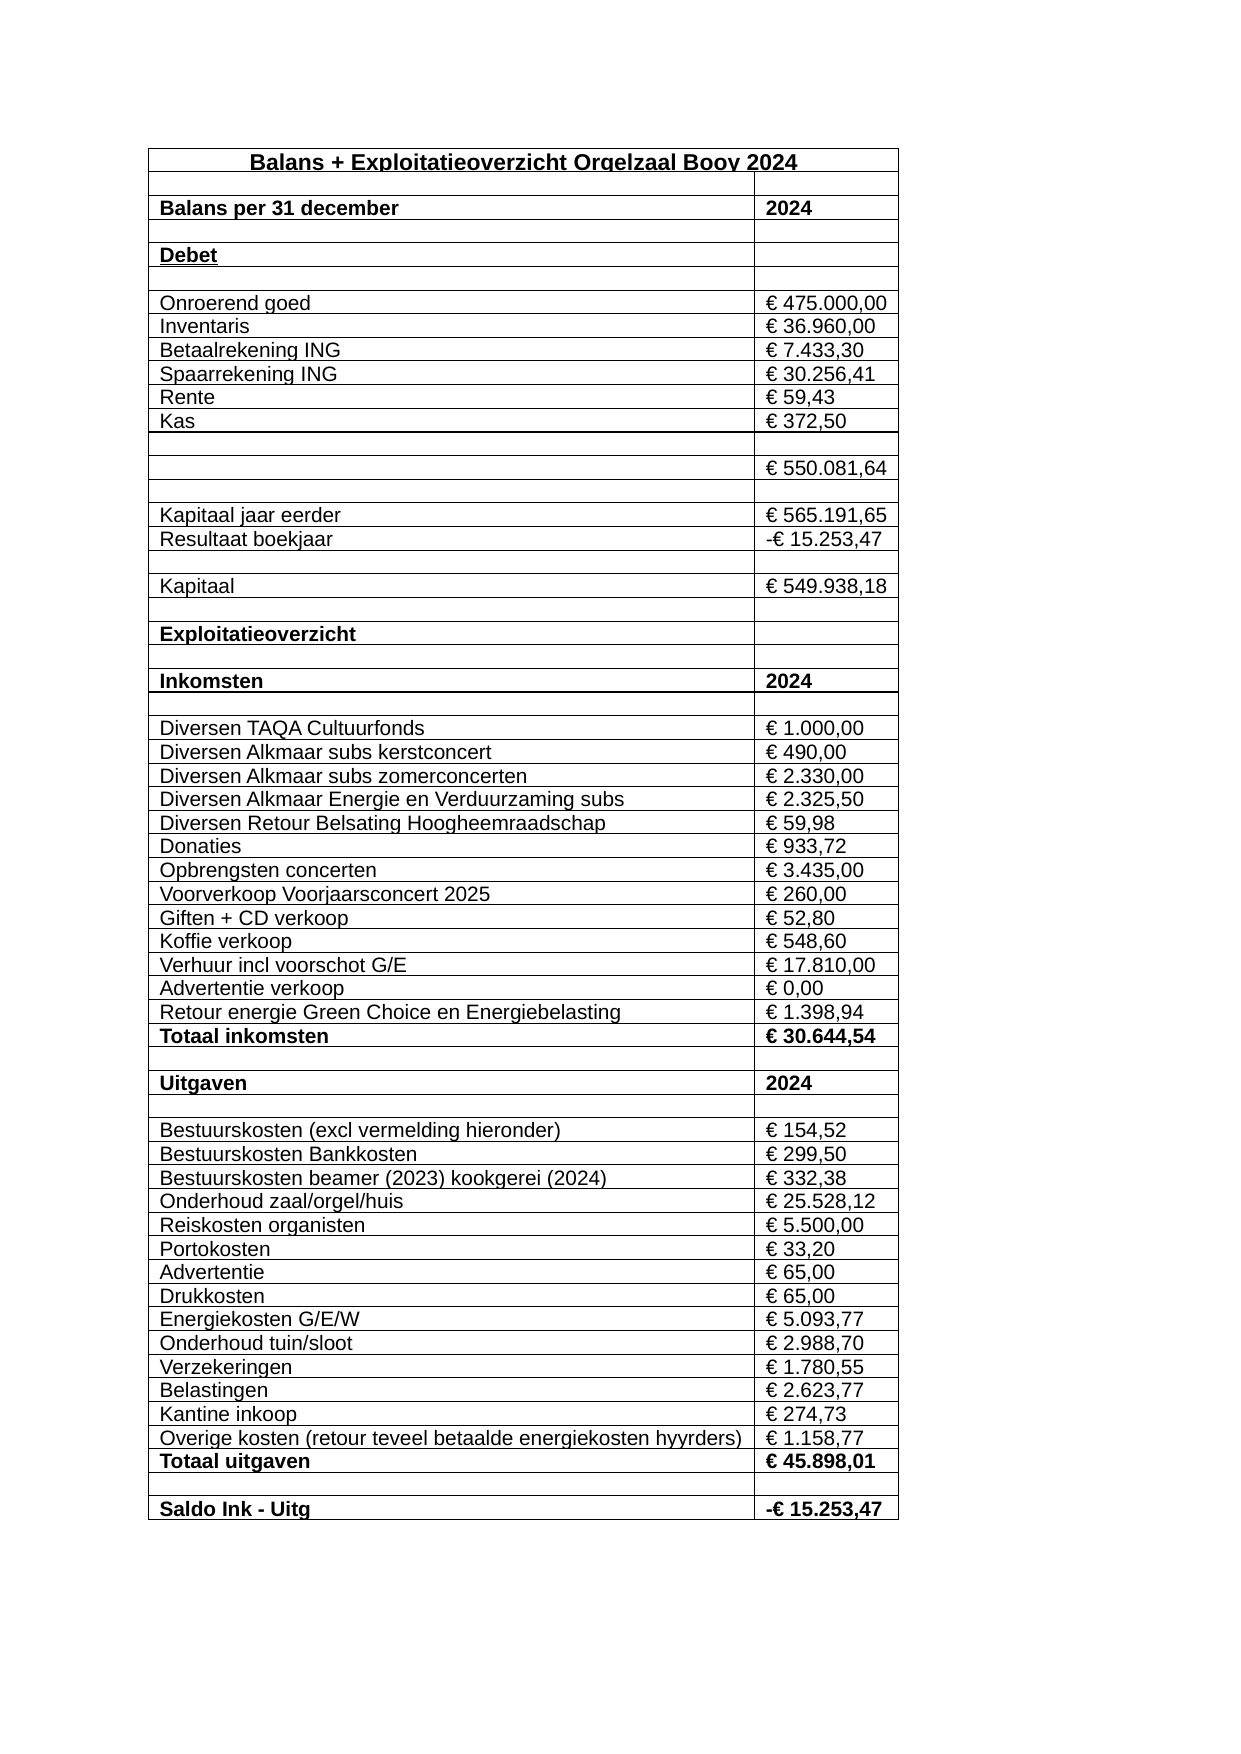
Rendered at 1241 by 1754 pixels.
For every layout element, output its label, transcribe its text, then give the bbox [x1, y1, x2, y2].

table_cell € 3.435,00 [755, 858, 898, 881]
table_cell [755, 243, 898, 266]
table_cell 2024 [755, 196, 898, 218]
table_cell € 5.093,77 [755, 1307, 898, 1330]
table_cell € 1.398,94 [755, 1000, 898, 1022]
table_cell € 52,80 [755, 905, 898, 928]
table_cell € 65,00 [755, 1284, 898, 1306]
table_cell Giften + CD verkoop [149, 905, 754, 928]
table_cell [755, 1473, 898, 1495]
table_cell Onderhoud zaal/orgel/huis [149, 1189, 754, 1212]
table_cell [149, 645, 754, 668]
table_cell € 5.500,00 [755, 1213, 898, 1235]
table_cell € 0,00 [755, 976, 898, 999]
table_cell € 475.000,00 [755, 291, 898, 313]
table_cell 2024 [755, 669, 898, 691]
table_cell Belastingen [149, 1378, 754, 1401]
table_cell [755, 551, 898, 573]
table_cell € 550.081,64 [755, 456, 898, 479]
table_cell Advertentie verkoop [149, 976, 754, 999]
table_cell Onderhoud tuin/sloot [149, 1331, 754, 1353]
table_cell [755, 622, 898, 644]
table_cell € 65,00 [755, 1260, 898, 1283]
table_cell € 59,98 [755, 811, 898, 833]
table_cell Overige kosten (retour teveel betaalde energiekosten hyyrders) [149, 1426, 754, 1448]
table_cell [149, 551, 754, 573]
table_cell € 33,20 [755, 1236, 898, 1259]
table_cell Bestuurskosten (excl vermelding hieronder) [149, 1118, 754, 1141]
table_cell [755, 267, 898, 289]
table_cell € 2.325,50 [755, 787, 898, 810]
table_cell € 2.330,00 [755, 764, 898, 786]
table_cell Debet [149, 243, 754, 266]
table_cell € 274,73 [755, 1402, 898, 1424]
table_cell € 30.256,41 [755, 361, 898, 384]
table_cell Onroerend goed [149, 291, 754, 313]
table_cell € 17.810,00 [755, 953, 898, 975]
table_cell € 59,43 [755, 385, 898, 408]
table_cell Diversen Alkmaar Energie en Verduurzaming subs [149, 787, 754, 810]
table_cell Drukkosten [149, 1284, 754, 1306]
table_cell Diversen TAQA Cultuurfonds [149, 716, 754, 739]
table_cell € 1.000,00 [755, 716, 898, 739]
table_cell Retour energie Green Choice en Energiebelasting [149, 1000, 754, 1022]
table_cell Energiekosten G/E/W [149, 1307, 754, 1330]
table_cell Exploitatieoverzicht [149, 622, 754, 644]
table_cell € 372,50 [755, 409, 898, 431]
table_cell € 565.191,65 [755, 503, 898, 526]
table_cell [149, 220, 754, 242]
table_cell € 36.960,00 [755, 314, 898, 337]
table_cell € 332,38 [755, 1165, 898, 1188]
table_cell Inkomsten [149, 669, 754, 691]
table_cell Kas [149, 409, 754, 431]
table_cell [149, 693, 754, 715]
table_cell [149, 598, 754, 621]
table_cell € 549.938,18 [755, 574, 898, 597]
table_cell Bestuurskosten beamer (2023) kookgerei (2024) [149, 1165, 754, 1188]
table_cell € 7.433,30 [755, 338, 898, 360]
table_cell Betaalrekening ING [149, 338, 754, 360]
table_cell Kapitaal [149, 574, 754, 597]
table_cell 2024 [755, 1071, 898, 1093]
table_cell € 1.158,77 [755, 1426, 898, 1448]
table_cell Diversen Retour Belsating Hoogheemraadschap [149, 811, 754, 833]
table_cell € 25.528,12 [755, 1189, 898, 1212]
table_cell [149, 1473, 754, 1495]
table_cell [755, 220, 898, 242]
table_cell Voorverkoop Voorjaarsconcert 2025 [149, 882, 754, 904]
table_cell Saldo Ink - Uitg [149, 1496, 754, 1519]
table_cell Bestuurskosten Bankkosten [149, 1142, 754, 1164]
table_cell € 1.780,55 [755, 1355, 898, 1377]
table_cell Koffie verkoop [149, 929, 754, 952]
table_cell -€ 15.253,47 [755, 527, 898, 549]
table_cell € 933,72 [755, 834, 898, 857]
table_cell Kapitaal jaar eerder [149, 503, 754, 526]
table_cell Advertentie [149, 1260, 754, 1283]
table_cell € 490,00 [755, 740, 898, 762]
table_cell Verhuur incl voorschot G/E [149, 953, 754, 975]
table_cell Diversen Alkmaar subs kerstconcert [149, 740, 754, 762]
table_cell [755, 480, 898, 502]
table_cell € 260,00 [755, 882, 898, 904]
table_cell € 548,60 [755, 929, 898, 952]
table_header Balans + Exploitatieoverzicht Orgelzaal Booy 2024 [149, 149, 898, 171]
table_cell € 154,52 [755, 1118, 898, 1141]
table_cell [149, 433, 754, 455]
table_cell [755, 1047, 898, 1070]
table_cell [149, 456, 754, 479]
table_cell [755, 645, 898, 668]
table_cell -€ 15.253,47 [755, 1496, 898, 1519]
table_cell [149, 1047, 754, 1070]
table_cell [755, 1095, 898, 1117]
table_cell Totaal inkomsten [149, 1024, 754, 1046]
table_cell Kantine inkoop [149, 1402, 754, 1424]
table_cell Verzekeringen [149, 1355, 754, 1377]
table_cell [149, 172, 754, 195]
table_cell Balans per 31 december [149, 196, 754, 218]
table_cell [149, 267, 754, 289]
table_cell Totaal uitgaven [149, 1449, 754, 1472]
table_cell Diversen Alkmaar subs zomerconcerten [149, 764, 754, 786]
table_cell € 30.644,54 [755, 1024, 898, 1046]
table_cell Portokosten [149, 1236, 754, 1259]
table_cell [755, 433, 898, 455]
table_cell [149, 1095, 754, 1117]
table_cell Resultaat boekjaar [149, 527, 754, 549]
table_cell € 2.623,77 [755, 1378, 898, 1401]
table_cell [755, 693, 898, 715]
table_cell Spaarrekening ING [149, 361, 754, 384]
table_cell Donaties [149, 834, 754, 857]
table_cell Rente [149, 385, 754, 408]
table_cell Reiskosten organisten [149, 1213, 754, 1235]
table_cell [149, 480, 754, 502]
table_cell € 45.898,01 [755, 1449, 898, 1472]
table_cell € 299,50 [755, 1142, 898, 1164]
table_cell Uitgaven [149, 1071, 754, 1093]
table_cell € 2.988,70 [755, 1331, 898, 1353]
table_cell [755, 598, 898, 621]
table_cell [755, 172, 898, 195]
table_cell Inventaris [149, 314, 754, 337]
table_cell Opbrengsten concerten [149, 858, 754, 881]
